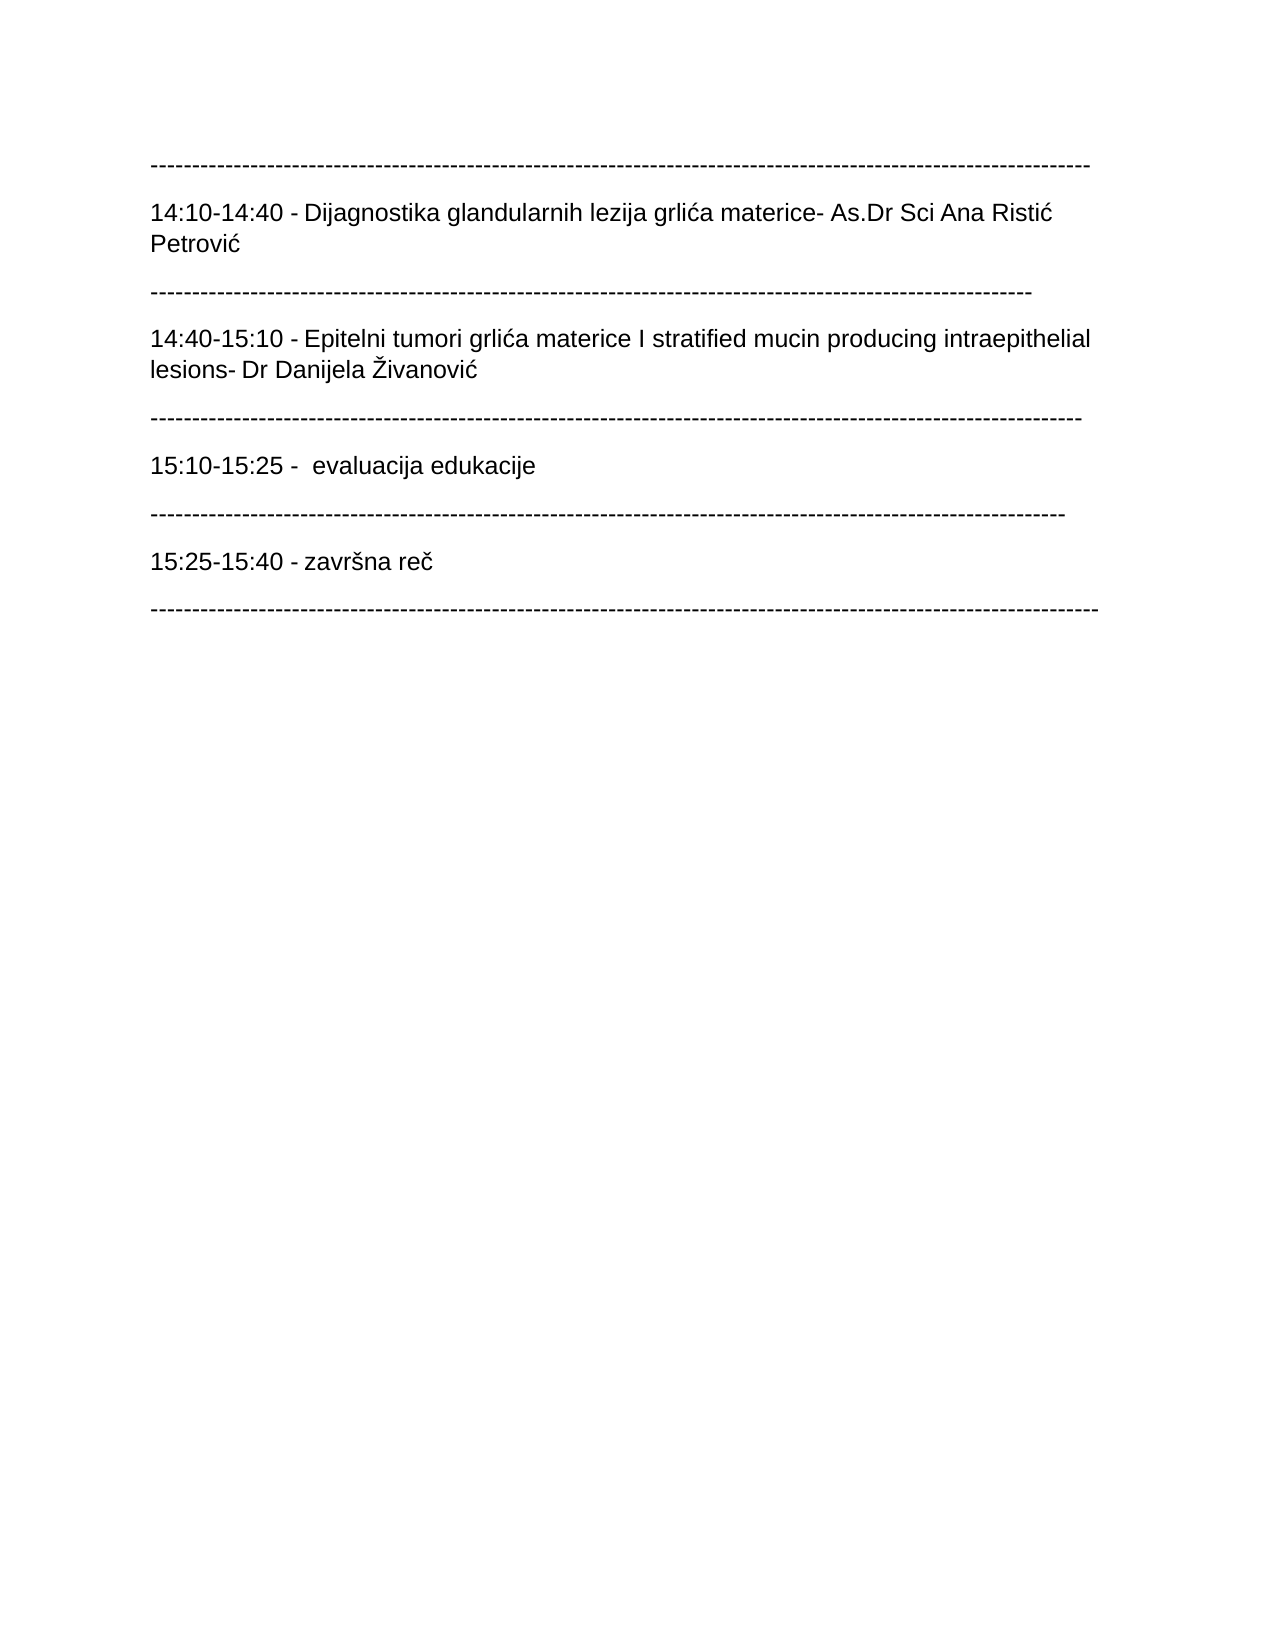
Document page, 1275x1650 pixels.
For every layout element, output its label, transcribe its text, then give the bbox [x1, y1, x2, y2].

text -------------------------------------------------------------------------------------------------------------- [150, 499, 1125, 527]
text 15:10-15:25 - evaluacija edukacije [150, 451, 1125, 480]
text ---------------------------------------------------------------------------------------------------------------- [150, 403, 1125, 432]
text 14:10-14:40 - Dijagnostika glandularnih lezija grlića materice- As.Dr Sci Ana Ristić Petrović [150, 198, 1125, 257]
text 14:40-15:10 - Epitelni tumori grlića materice I stratified mucin producing intraepithelial lesions- Dr Danijela Živanović [150, 324, 1125, 384]
text ------------------------------------------------------------------------------------------------------------------ [150, 594, 1125, 623]
text 15:25-15:40 - završna reč [150, 546, 1125, 575]
text ----------------------------------------------------------------------------------------------------------------- [150, 150, 1125, 179]
text ---------------------------------------------------------------------------------------------------------- [150, 276, 1125, 305]
